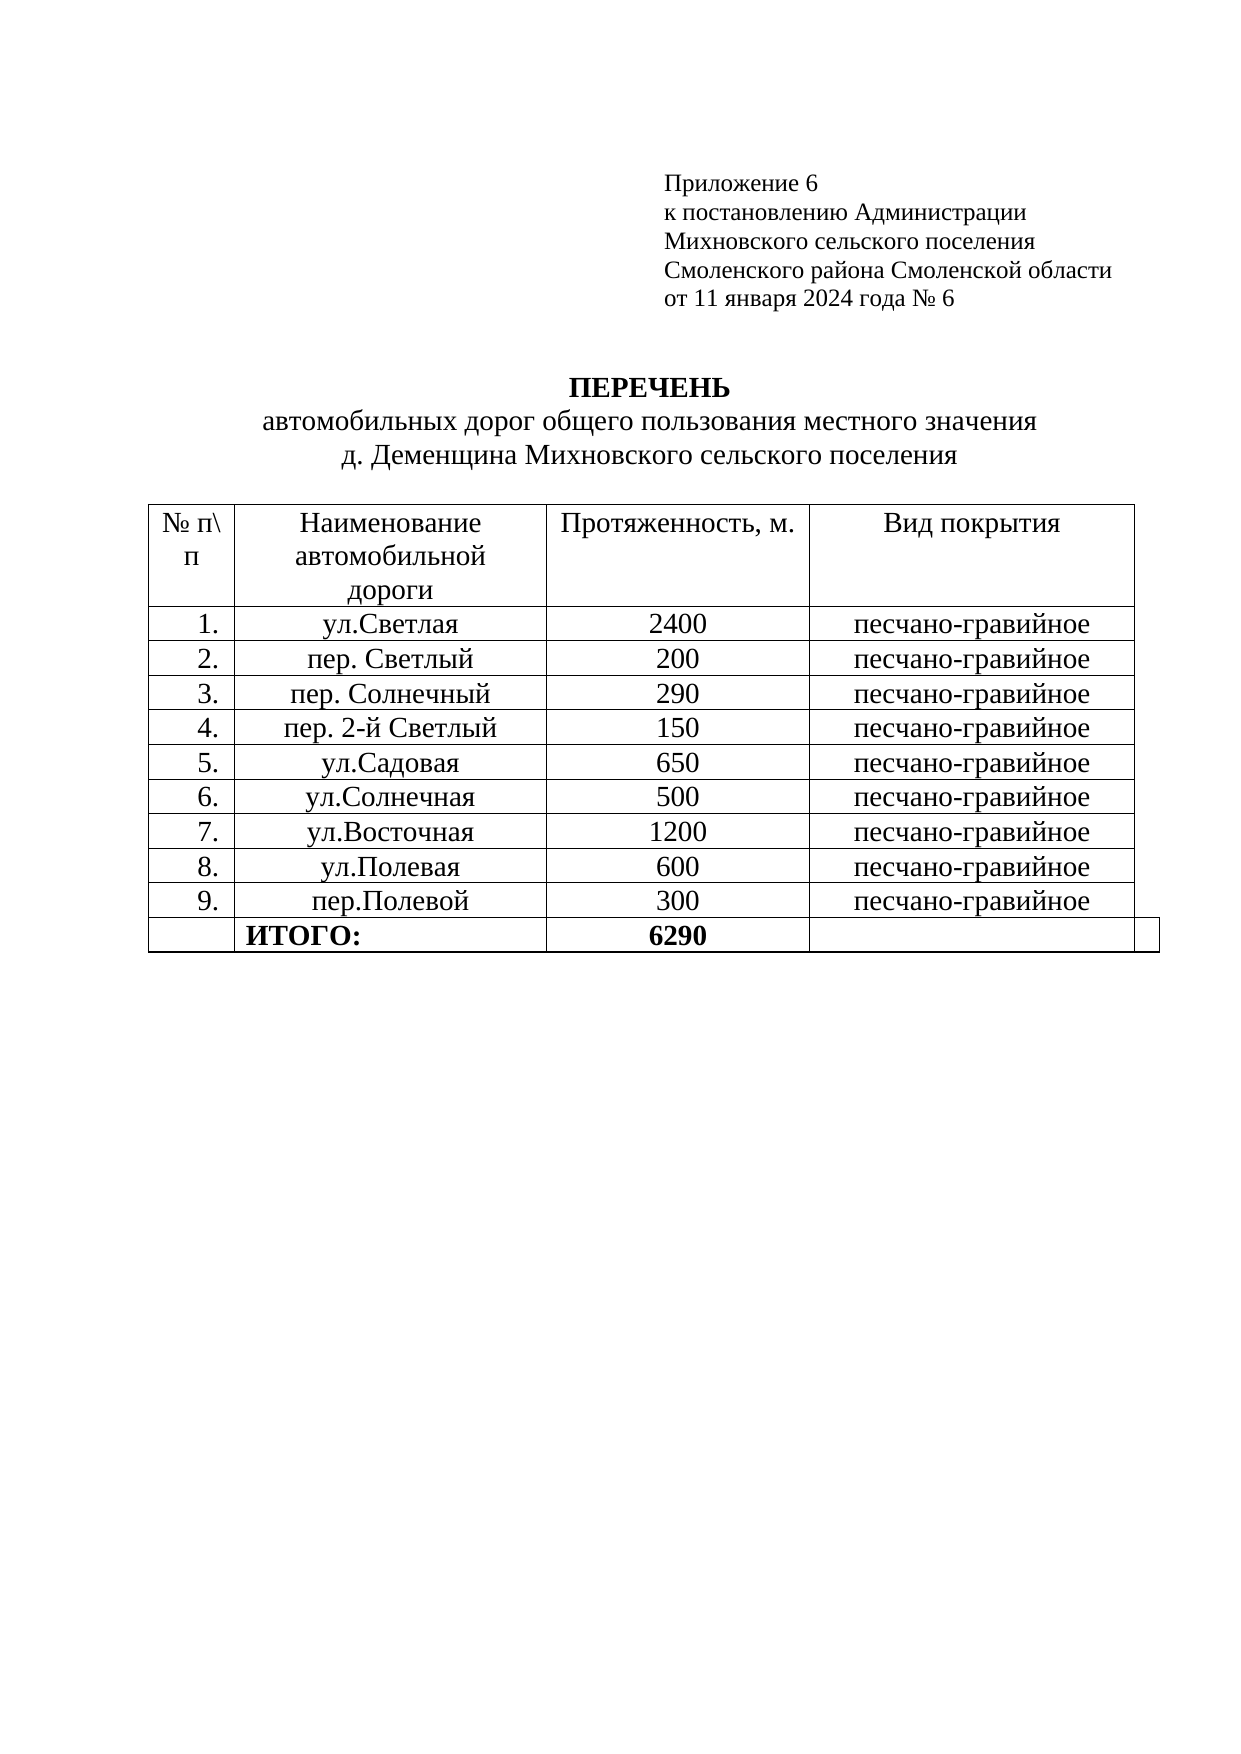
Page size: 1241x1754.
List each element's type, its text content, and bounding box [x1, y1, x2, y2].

table_cell песчано-гравийное [810, 710, 1134, 744]
table_cell песчано-гравийное [810, 814, 1134, 848]
table_cell песчано-гравийное [810, 849, 1134, 882]
table_cell [149, 641, 234, 675]
table_cell [810, 918, 1134, 951]
text Михновского сельского поселения [664, 226, 1152, 255]
table_cell 290 [547, 676, 809, 709]
table_cell пер. Светлый [235, 641, 546, 675]
table_header Вид покрытия [810, 505, 1134, 606]
text к постановлению Администрации [664, 197, 1152, 226]
table_cell песчано-гравийное [810, 883, 1134, 917]
table_cell [149, 780, 234, 813]
table_cell ул.Восточная [235, 814, 546, 848]
table_cell 500 [547, 780, 809, 813]
table_cell 150 [547, 710, 809, 744]
table_cell пер. 2-й Светлый [235, 710, 546, 744]
table_cell [149, 814, 234, 848]
table_cell 300 [547, 883, 809, 917]
table_cell ул.Светлая [235, 607, 546, 640]
table_cell 2400 [547, 607, 809, 640]
table_cell пер. Солнечный [235, 676, 546, 709]
table_cell ул.Садовая [235, 745, 546, 778]
table_cell песчано-гравийное [810, 780, 1134, 813]
text д. Деменщина Михновского сельского поселения [148, 437, 1152, 470]
text автомобильных дорог общего пользования местного значения [148, 403, 1152, 437]
table_cell [149, 710, 234, 744]
table_cell песчано-гравийное [810, 676, 1134, 709]
table_cell 1200 [547, 814, 809, 848]
table_cell пер.Полевой [235, 883, 546, 917]
text Смоленского района Смоленской области [664, 255, 1152, 283]
table_cell песчано-гравийное [810, 641, 1134, 675]
table_cell ул.Полевая [235, 849, 546, 882]
table_cell ИТОГО: [235, 918, 546, 951]
table_cell [149, 849, 234, 882]
table_cell [149, 745, 234, 778]
table_cell [149, 676, 234, 709]
table_cell 6290 [547, 918, 809, 951]
table_header Наименование автомобильной дороги [235, 505, 546, 606]
table_cell [149, 883, 234, 917]
table_cell [1135, 918, 1159, 951]
text ПЕРЕЧЕНЬ [148, 370, 1152, 403]
table_cell песчано-гравийное [810, 745, 1134, 778]
table_cell [149, 607, 234, 640]
table_cell песчано-гравийное [810, 607, 1134, 640]
table_cell ул.Солнечная [235, 780, 546, 813]
table_cell [149, 918, 234, 951]
table_cell 600 [547, 849, 809, 882]
table_cell 650 [547, 745, 809, 778]
table_header № п\п [149, 505, 234, 606]
text от 11 января 2024 года № 6 [664, 283, 1152, 312]
table_cell 200 [547, 641, 809, 675]
text Приложение 6 [664, 168, 1152, 197]
table_header Протяженность, м. [547, 505, 809, 606]
